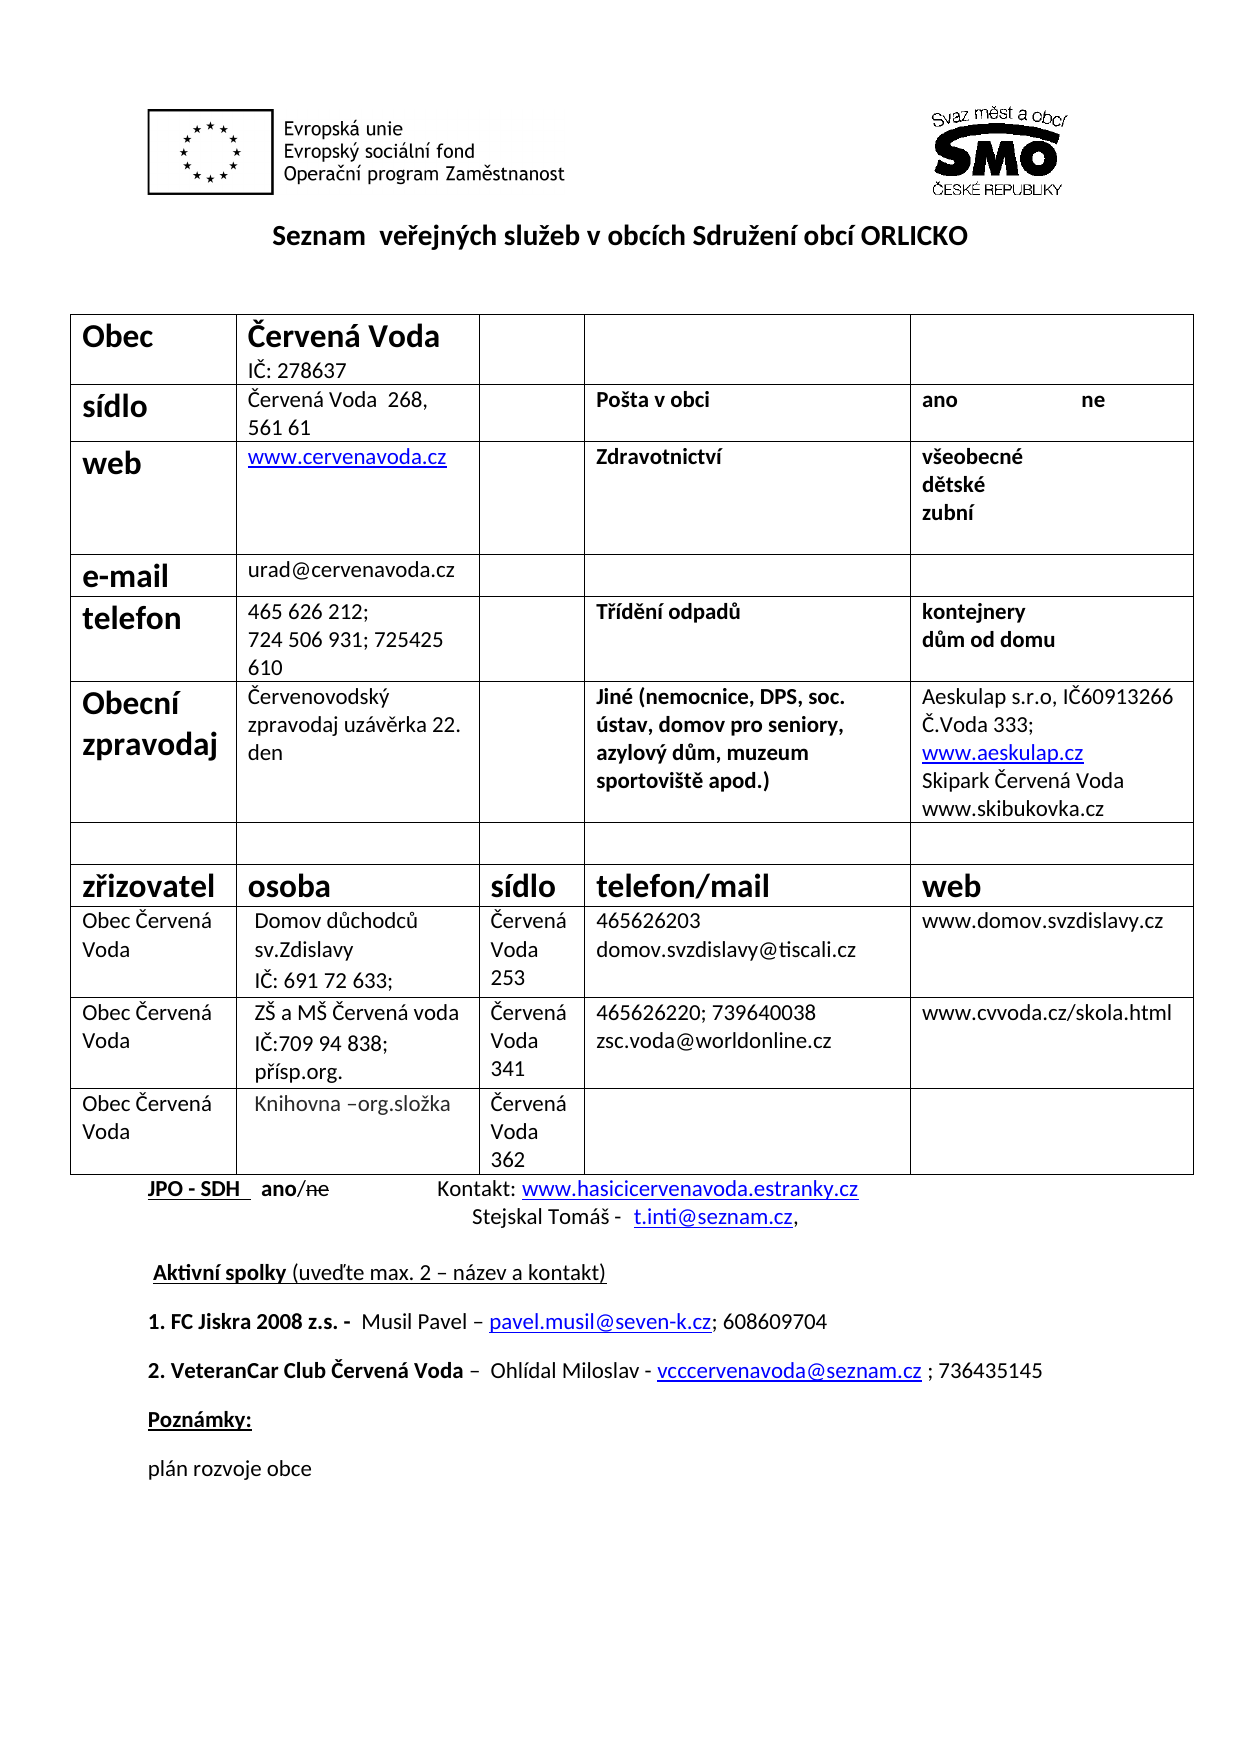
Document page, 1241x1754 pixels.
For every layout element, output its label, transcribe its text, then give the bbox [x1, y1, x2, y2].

text Aktivní spolky (uveďte max. 2 – název a kontakt) [148, 1258, 1092, 1287]
table_cell web [911, 865, 1193, 906]
table_cell Obec Červená Voda [71, 907, 236, 997]
table_cell [480, 597, 584, 681]
table_cell telefon [71, 597, 236, 681]
table_cell web [71, 442, 236, 554]
table_cell osoba [237, 865, 479, 906]
table_cell Třídění odpadů [585, 597, 910, 681]
table_cell Červená Voda 268, 561 61 [237, 385, 479, 441]
table_cell www.cvvoda.cz/skola.html [911, 998, 1193, 1088]
table_cell Aeskulap s.r.o, IČ60913266 Č.Voda 333; www.aeskulap.cz Skipark Červená Voda www.skibukovka.cz [911, 682, 1193, 822]
table_cell urad@cervenavoda.cz [237, 555, 479, 596]
table_cell 465626220; 739640038 zsc.voda@worldonline.cz [585, 998, 910, 1088]
table_cell www.domov.svzdislavy.cz [911, 907, 1193, 997]
table_cell [480, 555, 584, 596]
table_cell [911, 555, 1193, 596]
table_cell Červená Voda 362 [480, 1089, 584, 1173]
table_header [585, 315, 910, 384]
table_cell Knihovna –org.složka [237, 1089, 479, 1173]
table_header Obec [71, 315, 236, 384]
table_cell zřizovatel [71, 865, 236, 906]
table_cell [237, 823, 479, 864]
table_cell [585, 1089, 910, 1173]
table_cell Obec Červená Voda [71, 1089, 236, 1173]
table_cell [911, 823, 1193, 864]
table_cell Obecní zpravodaj [71, 682, 236, 822]
table_cell [480, 682, 584, 822]
text JPO - SDH ano/ne Kontakt: www.hasicicervenavoda.estranky.cz [148, 1175, 1092, 1202]
table_header [480, 315, 584, 384]
table_cell telefon/mail [585, 865, 910, 906]
table_cell Obec Červená Voda [71, 998, 236, 1088]
table_cell Domov důchodců sv.Zdislavy IČ: 691 72 633; [237, 907, 479, 997]
table_cell 465 626 212; 724 506 931; 725425 610 [237, 597, 479, 681]
table_header [911, 315, 1193, 384]
text 1. FC Jiskra 2008 z.s. - Musil Pavel – pavel.musil@seven-k.cz; 608609704 [148, 1307, 1092, 1335]
table_cell 465626203 domov.svzdislavy@tiscali.cz [585, 907, 910, 997]
table_cell [585, 823, 910, 864]
table_cell sídlo [480, 865, 584, 906]
picture [147, 109, 565, 195]
table_cell Jiné (nemocnice, DPS, soc. ústav, domov pro seniory, azylový dům, muzeum sportoviště apod.) [585, 682, 910, 822]
table_cell [911, 1089, 1193, 1173]
text plán rozvoje obce [148, 1454, 1092, 1482]
table_cell Červená Voda 341 [480, 998, 584, 1088]
picture [931, 106, 1068, 195]
table_cell Pošta v obci [585, 385, 910, 441]
table_cell Červenovodský zpravodaj uzávěrka 22. den [237, 682, 479, 822]
text Poznámky: [148, 1405, 1092, 1433]
table_cell všeobecné dětské zubní [911, 442, 1193, 554]
table_cell ano ne [911, 385, 1193, 441]
table_cell kontejnery dům od domu [911, 597, 1193, 681]
table_cell e-mail [71, 555, 236, 596]
table_cell [585, 555, 910, 596]
table_cell sídlo [71, 385, 236, 441]
table_cell ZŠ a MŠ Červená voda IČ:709 94 838; přísp.org. [237, 998, 479, 1088]
table_cell www.cervenavoda.cz [237, 442, 479, 554]
table_cell Červená Voda 253 [480, 907, 584, 997]
table_cell Zdravotnictví [585, 442, 910, 554]
table_cell [480, 442, 584, 554]
text 2. VeteranCar Club Červená Voda – Ohlídal Miloslav - vcccervenavoda@seznam.cz ; 736435145 [148, 1356, 1092, 1384]
table_cell [480, 385, 584, 441]
table_cell [71, 823, 236, 864]
table_cell [480, 823, 584, 864]
text Stejskal Tomáš - t.inti@seznam.cz, [148, 1202, 1092, 1231]
table_header Červená Voda IČ: 278637 [237, 315, 479, 384]
